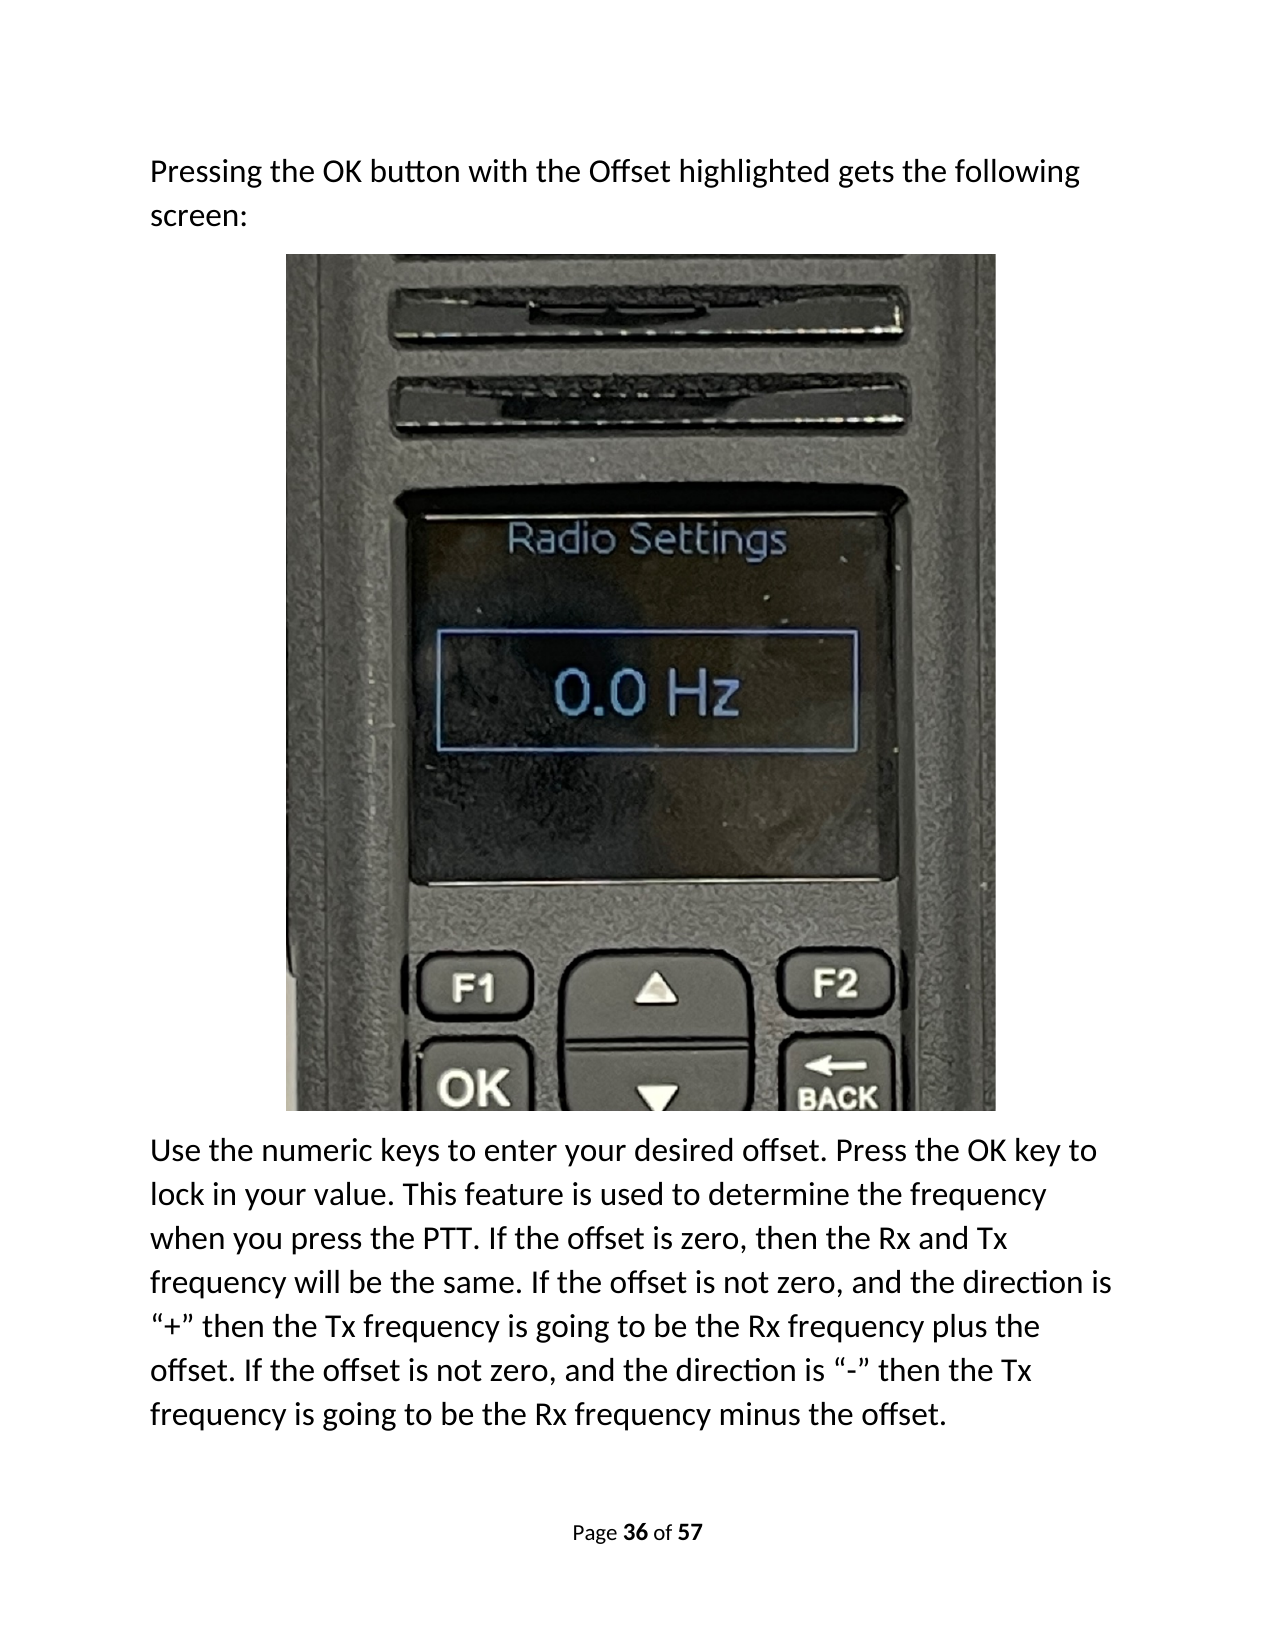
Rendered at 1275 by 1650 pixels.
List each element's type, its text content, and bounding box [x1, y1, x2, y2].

picture [286, 254, 996, 1110]
text Use the numeric keys to enter your desired offset. Press the OK key to lock in your value. This feature is used to determine the frequency when you press the PTT. If the offset is zero, then the Rx and Tx frequency will be the same. If the offset is not zero, and the direction is “+” then the Tx frequency is going to be the Rx frequency plus the offset. If the offset is not zero, and the direction is “-” then the Tx frequency is going to be the Rx frequency minus the offset. [150, 1129, 1125, 1434]
text Pressing the OK button with the Offset highlighted gets the following screen: [150, 150, 1125, 235]
